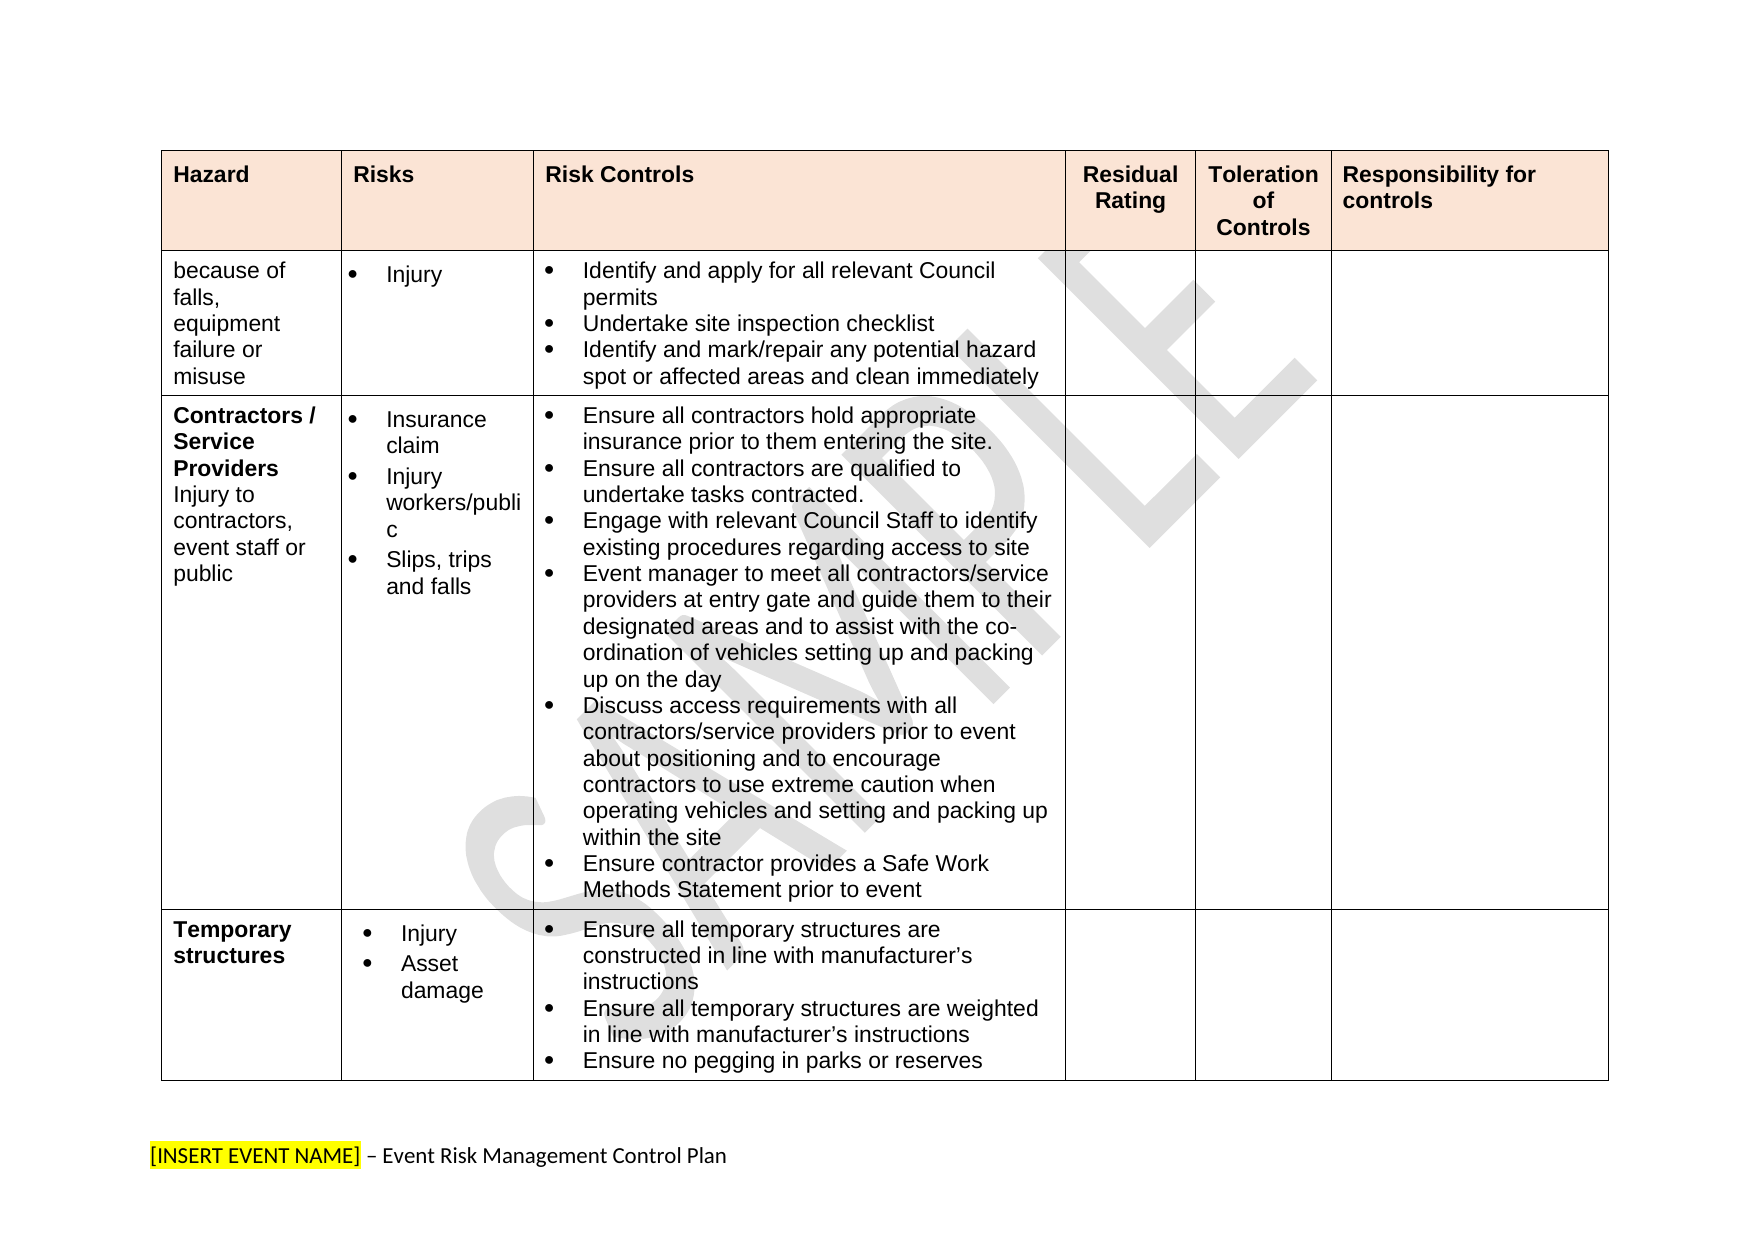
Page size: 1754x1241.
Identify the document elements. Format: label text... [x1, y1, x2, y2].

table_cell [1066, 251, 1195, 395]
table_cell [1066, 396, 1195, 909]
table_cell [1066, 910, 1195, 1080]
table_cell [1332, 251, 1608, 395]
table_header Toleration of Controls [1196, 151, 1331, 250]
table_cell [162, 251, 341, 395]
table_header Responsibility for controls [1332, 151, 1608, 250]
table_cell Injury Asset damage [342, 910, 533, 1080]
table_header Hazard [162, 151, 341, 250]
table_cell [1332, 910, 1608, 1080]
table_cell [1196, 910, 1331, 1080]
table_cell Temporary structures [162, 910, 341, 1080]
table_cell Contractors / Service Providers Injury to contractors, event staff or public [162, 396, 341, 909]
table_cell Ensure all contractors hold appropriate insurance prior to them entering the site. Ensure all contractors are qualified to undertake tasks contracted. Engage with relevant Council Staff to identify existing procedures regarding access to site Event manager to meet all contractors/service providers at entry gate and guide them to their designated areas and to assist with the co-ordination of vehicles setting up and packing up on the day Discuss access requirements with all contractors/service providers prior to event about positioning and to encourage contractors to use extreme caution when operating vehicles and setting and packing up within the site Ensure contractor provides a Safe Work Methods Statement prior to event [534, 396, 1065, 909]
table_cell Ensure all temporary structures are constructed in line with manufacturer’s instructions Ensure all temporary structures are weighted in line with manufacturer’s instructions Ensure no pegging in parks or reserves [534, 910, 1065, 1080]
table_header Residual Rating [1066, 151, 1195, 250]
table_header Risks [342, 151, 533, 250]
table_cell [1332, 396, 1608, 909]
table_header Risk Controls [534, 151, 1065, 250]
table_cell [534, 251, 1065, 395]
table_cell Insurance claim Injury workers/public Slips, trips and falls [342, 396, 533, 909]
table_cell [342, 251, 533, 395]
table_cell [1196, 251, 1331, 395]
table_cell [1196, 396, 1331, 909]
